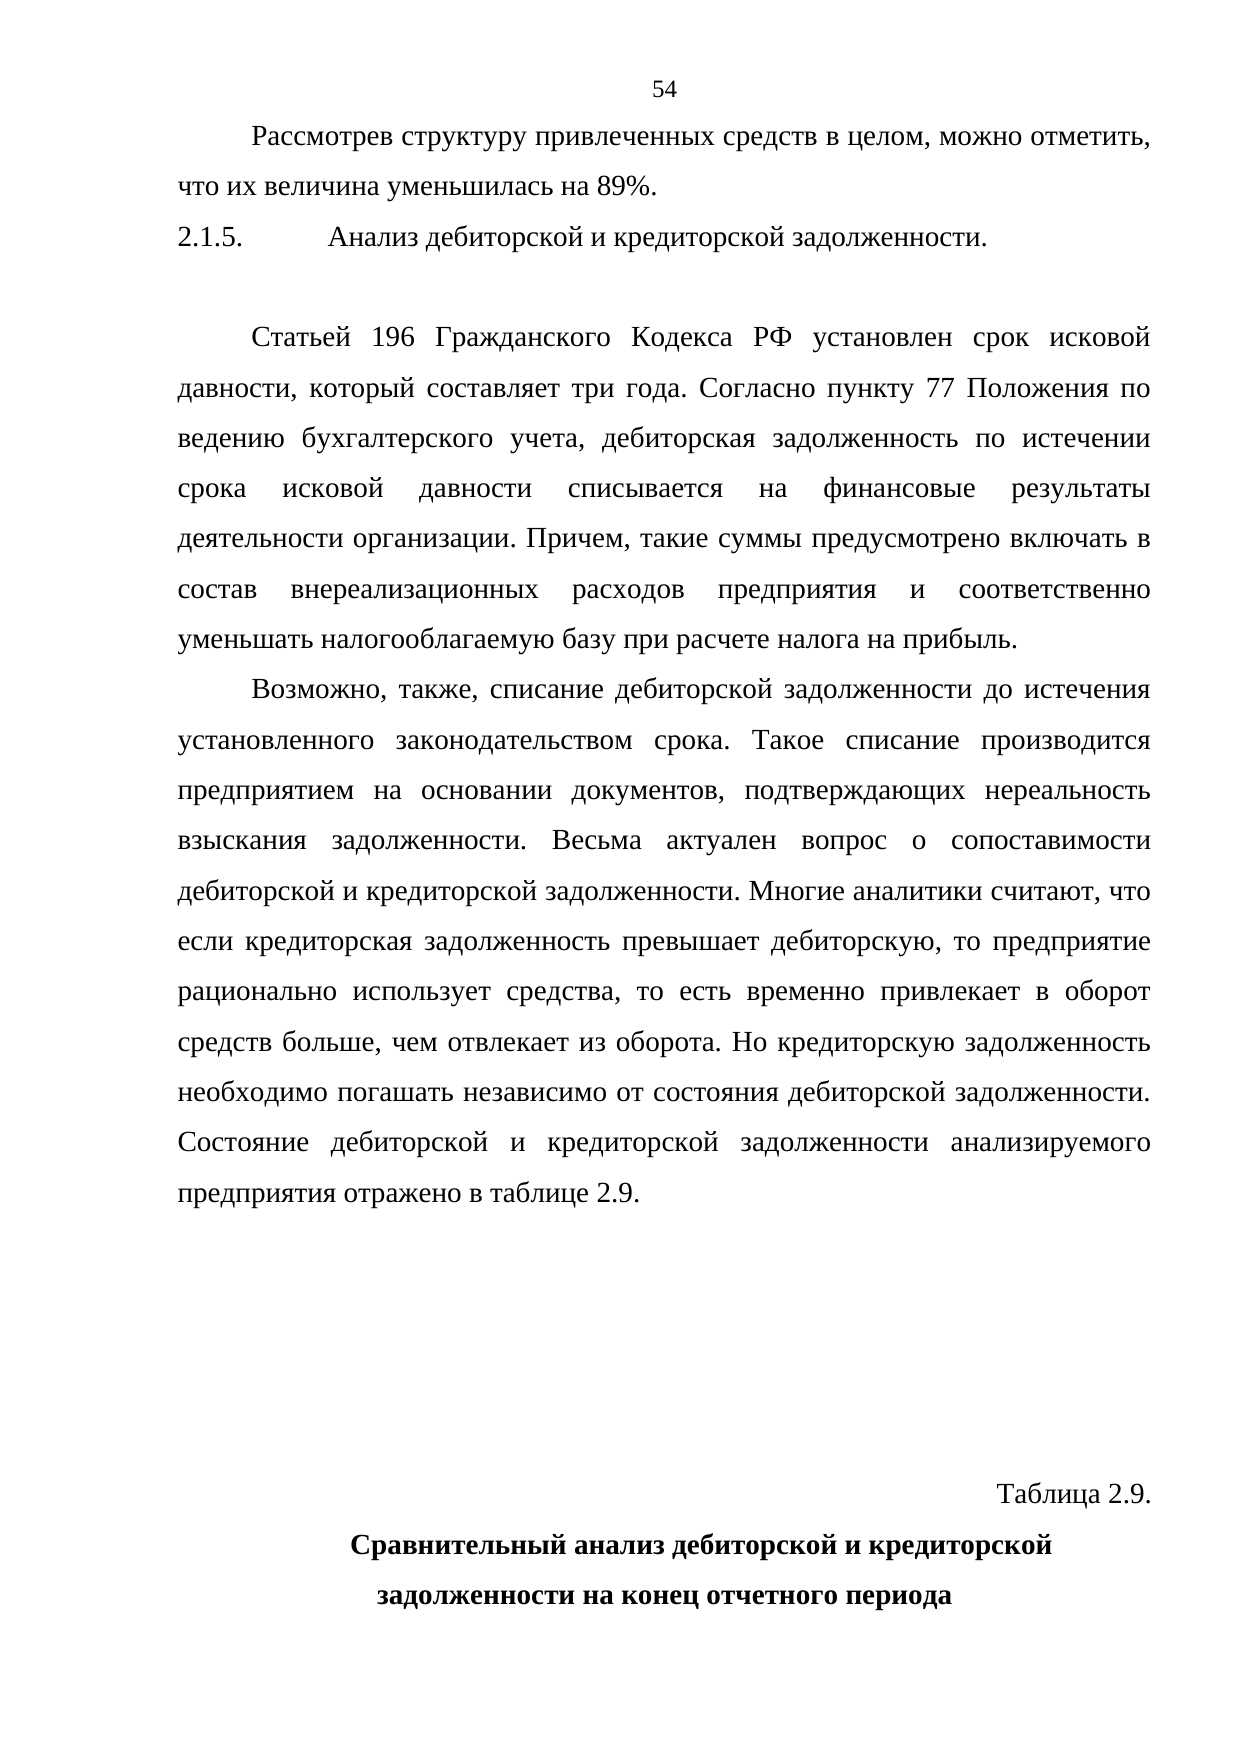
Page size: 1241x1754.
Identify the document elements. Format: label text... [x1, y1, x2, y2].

text Рассмотрев структуру привлеченных средств в целом, можно отметить, что их величина уменьшилась на 89%. [177, 118, 1152, 202]
text Таблица 2.9. [177, 1477, 1152, 1510]
list Анализ дебиторской и кредиторской задолженности. [177, 219, 1152, 252]
text Сравнительный анализ дебиторской и кредиторской задолженности на конец отчетного периода [177, 1527, 1152, 1611]
text Статьей 196 Гражданского Кодекса РФ установлен срок исковой давности, который составляет три года. Согласно пункту 77 Положения по ведению бухгалтерского учета, дебиторская задолженность по истечении срока исковой давности списывается на финансовые результаты деятельности организации. Причем, такие суммы предусмотрено включать в состав внереализационных расходов предприятия и соответственно уменьшать налогооблагаемую базу при расчете налога на прибыль. [177, 319, 1152, 655]
text Возможно, также, списание дебиторской задолженности до истечения установленного законодательством срока. Такое списание производится предприятием на основании документов, подтверждающих нереальность взыскания задолженности. Весьма актуален вопрос о сопоставимости дебиторской и кредиторской задолженности. Многие аналитики считают, что если кредиторская задолженность превышает дебиторскую, то предприятие рационально использует средства, то есть временно привлекает в оборот средств больше, чем отвлекает из оборота. Но кредиторскую задолженность необходимо погашать независимо от состояния дебиторской задолженности. Состояние дебиторской и кредиторской задолженности анализируемого предприятия отражено в таблице 2.9. [177, 672, 1152, 1208]
